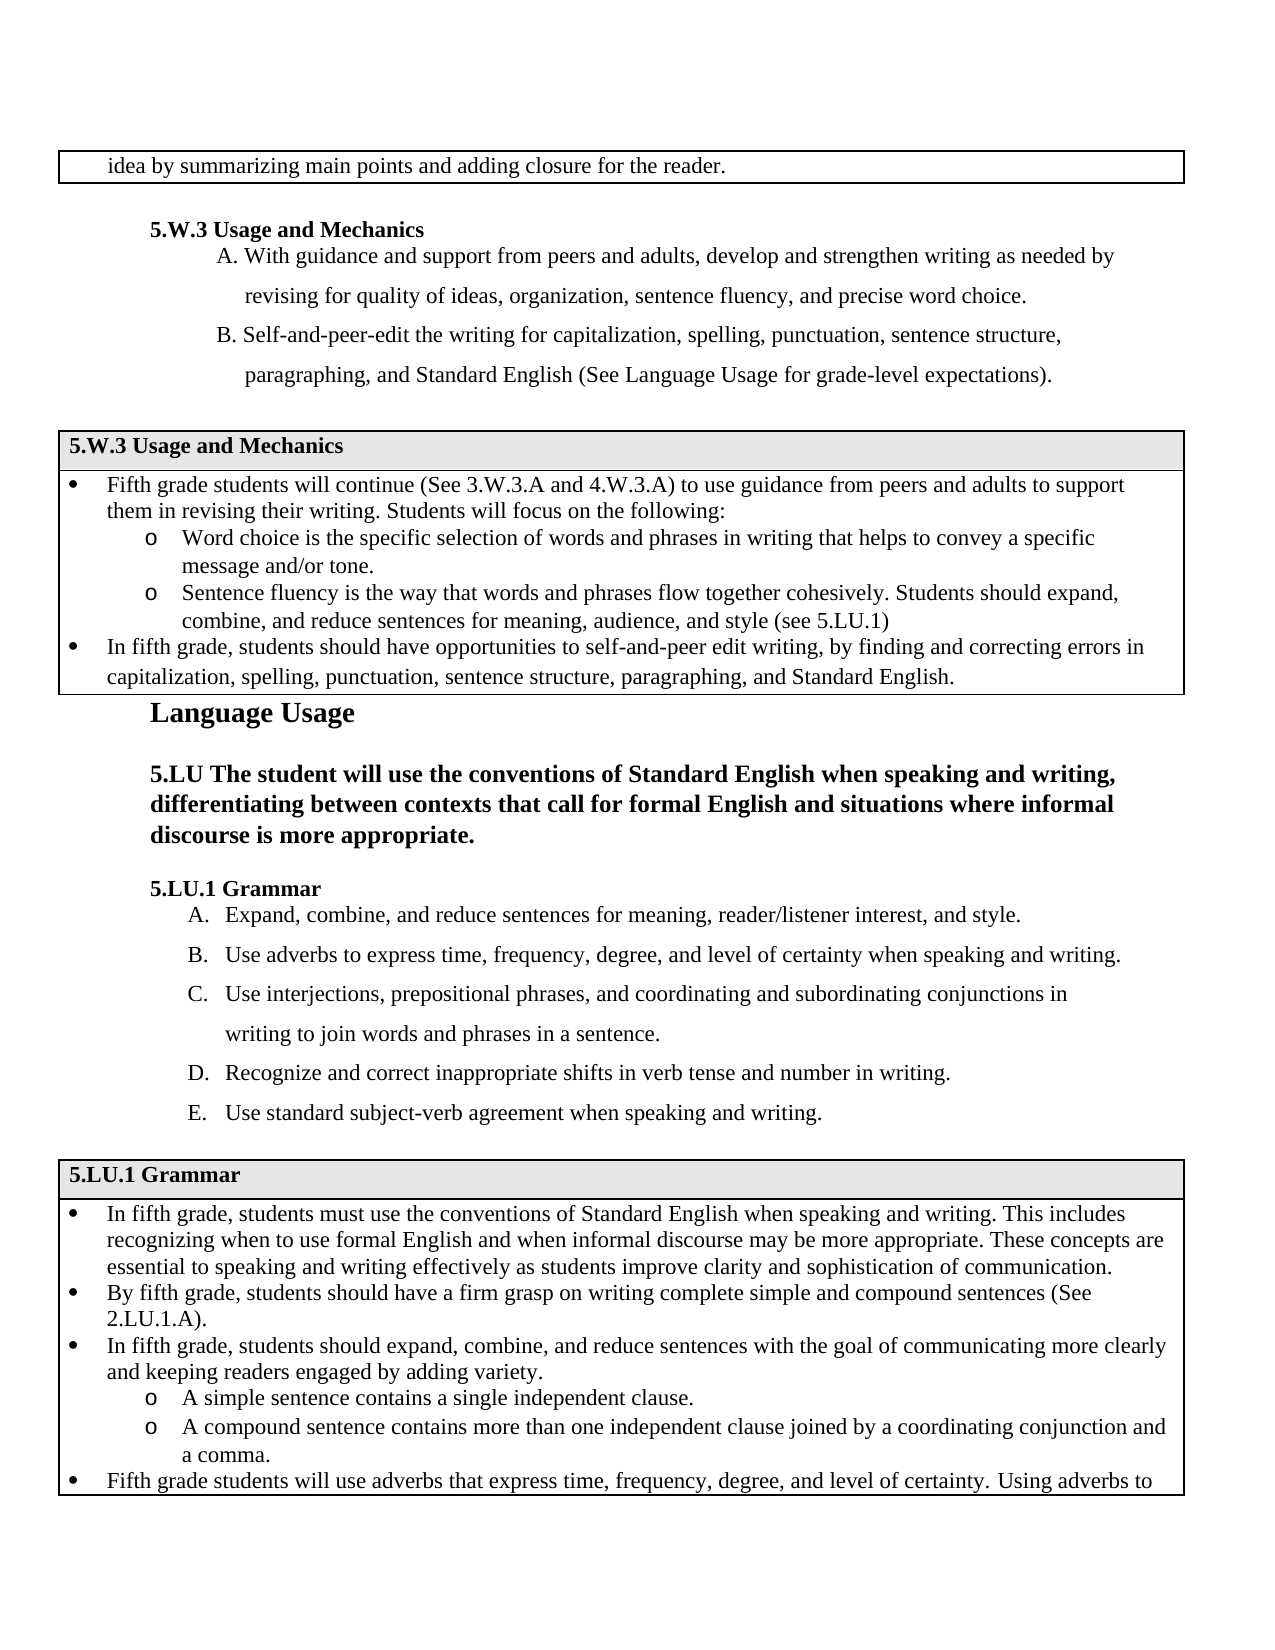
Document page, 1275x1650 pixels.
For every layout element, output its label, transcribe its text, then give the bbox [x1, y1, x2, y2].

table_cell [60, 1200, 1183, 1494]
table_header 5.W.3 Usage and Mechanics [60, 432, 1183, 469]
subtitle 5.W.3 Usage and Mechanics [150, 216, 1125, 242]
text 5.LU The student will use the conventions of Standard English when speaking and writing, differentiating between contexts that call for formal English and situations where informal discourse is more appropriate. [150, 759, 1125, 848]
subtitle Language Usage [150, 695, 1125, 729]
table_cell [60, 152, 1183, 182]
list Expand, combine, and reduce sentences for meaning, reader/listener interest, and style. [187, 901, 1125, 928]
text A. With guidance and support from peers and adults, develop and strengthen writing as needed by revising for quality of ideas, organization, sentence fluency, and precise word choice. [216, 242, 1125, 308]
list Use interjections, prepositional phrases, and coordinating and subordinating conjunctions in writing to join words and phrases in a sentence. [187, 980, 1125, 1046]
table_cell Fifth grade students will continue (See 3.W.3.A and 4.W.3.A) to use guidance from peers and adults to support them in revising their writing. Students will focus on the following: Word choice is the specific selection of words and phrases in writing that helps to convey a specific message and/or tone. Sentence fluency is the way that words and phrases flow together cohesively. Students should expand, combine, and reduce sentences for meaning, audience, and style (see 5.LU.1) In fifth grade, students should have opportunities to self-and-peer edit writing, by finding and correcting errors in capitalization, spelling, punctuation, sentence structure, paragraphing, and Standard English. [60, 471, 1183, 693]
list Use standard subject-verb agreement when speaking and writing. [187, 1099, 1125, 1125]
text B. Self-and-peer-edit the writing for capitalization, spelling, punctuation, sentence structure, paragraphing, and Standard English (See Language Usage for grade-level expectations). [216, 321, 1125, 387]
subtitle 5.LU.1 Grammar [150, 875, 1125, 901]
table_header 5.LU.1 Grammar [60, 1161, 1183, 1198]
list Recognize and correct inappropriate shifts in verb tense and number in writing. [187, 1059, 1125, 1086]
list Use adverbs to express time, frequency, degree, and level of certainty when speaking and writing. [187, 941, 1125, 967]
